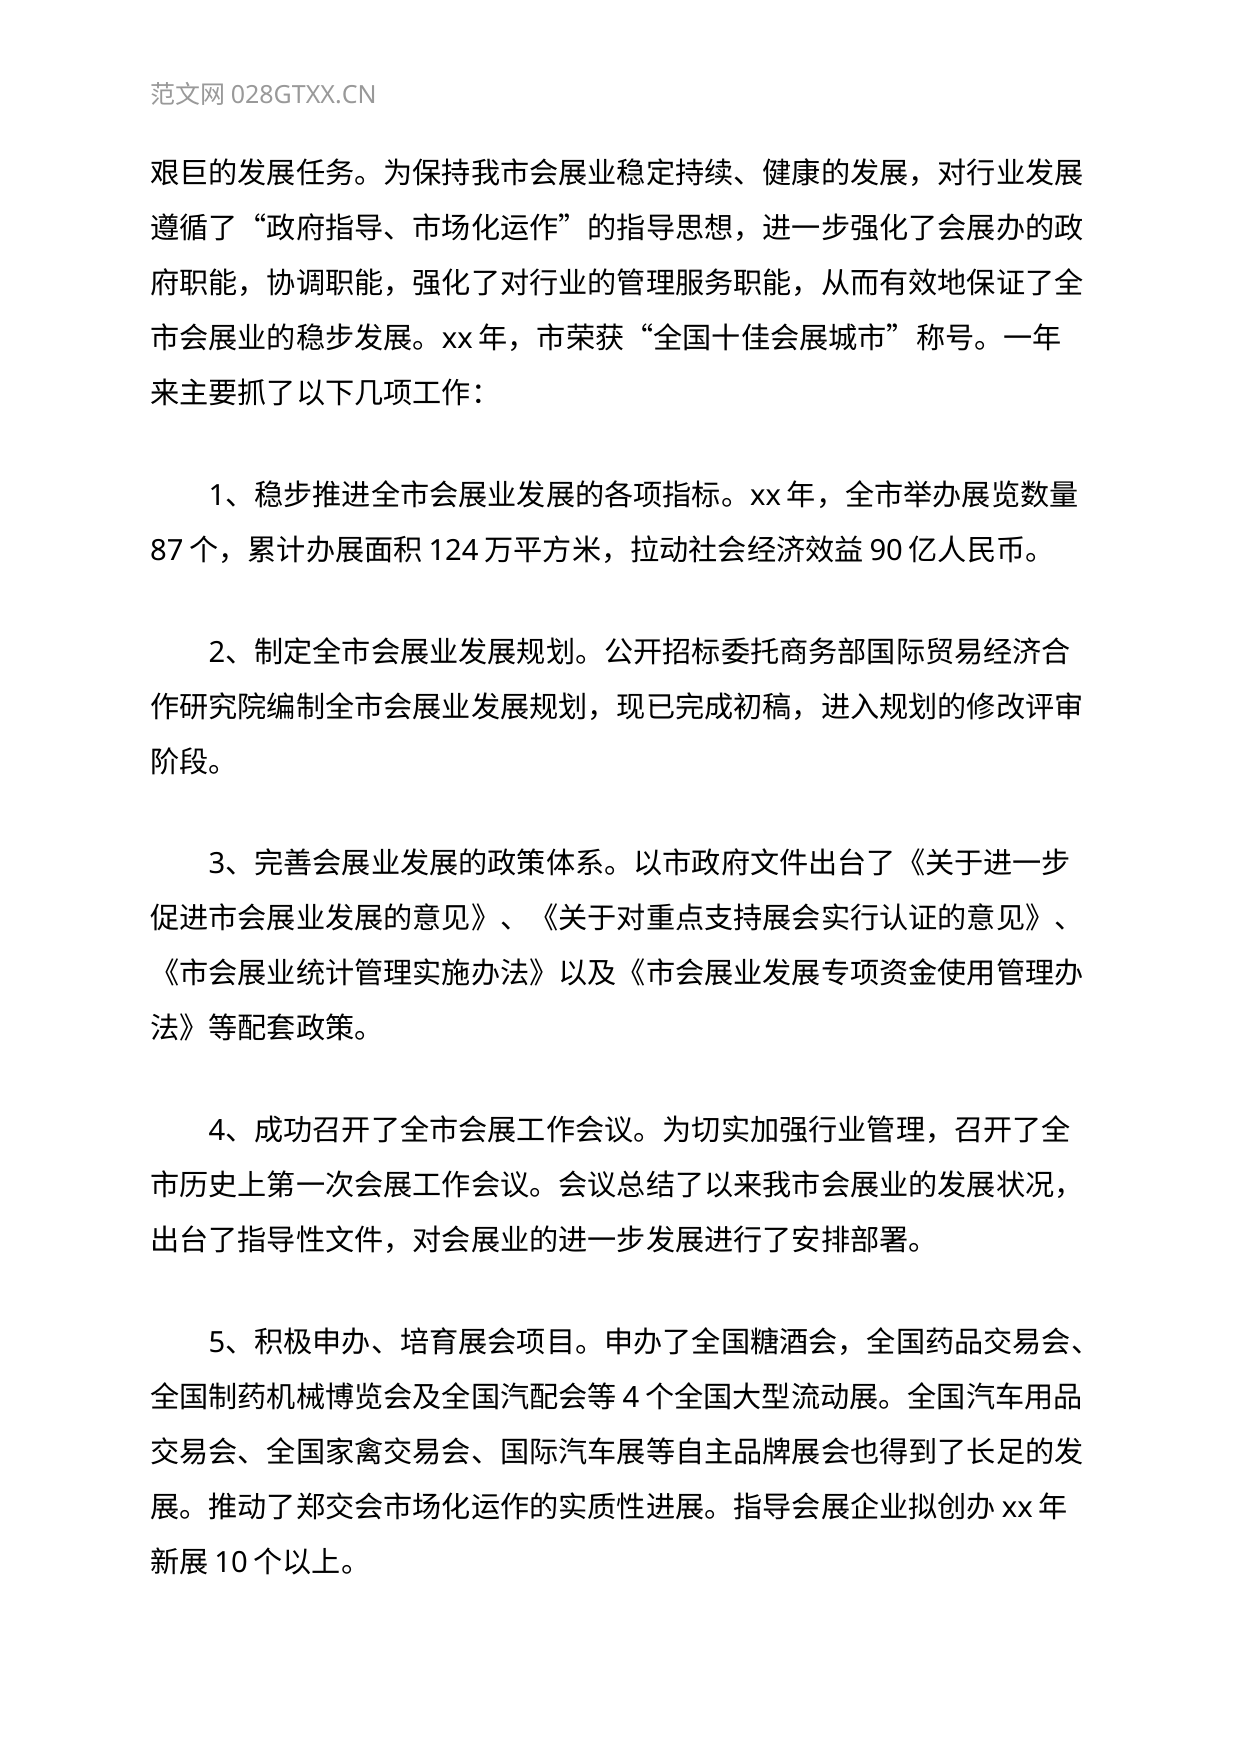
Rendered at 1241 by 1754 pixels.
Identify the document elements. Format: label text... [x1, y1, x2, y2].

text 5、积极申办、培育展会项目。申办了全国糖酒会，全国药品交易会、全国制药机械博览会及全国汽配会等4个全国大型流动展。全国汽车用品交易会、全国家禽交易会、国际汽车展等自主品牌展会也得到了长足的发展。推动了郑交会市场化运作的实质性进展。指导会展企业拟创办xx年新展10个以上。 [150, 1318, 1090, 1581]
text 3、完善会展业发展的政策体系。以市政府文件出台了《关于进一步促进市会展业发展的意见》、《关于对重点支持展会实行认证的意见》、《市会展业统计管理实施办法》以及《市会展业发展专项资金使用管理办法》等配套政策。 [150, 840, 1090, 1047]
text 4、成功召开了全市会展工作会议。为切实加强行业管理，召开了全市历史上第一次会展工作会议。会议总结了以来我市会展业的发展状况，出台了指导性文件，对会展业的进一步发展进行了安排部署。 [150, 1107, 1090, 1259]
text 2、制定全市会展业发展规划。公开招标委托商务部国际贸易经济合作研究院编制全市会展业发展规划，现已完成初稿，进入规划的修改评审阶段。 [150, 628, 1090, 781]
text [150, 150, 1090, 412]
text 1、稳步推进全市会展业发展的各项指标。xx年，全市举办展览数量87个，累计办展面积124万平方米，拉动社会经济效益90亿人民币。 [150, 471, 1090, 569]
